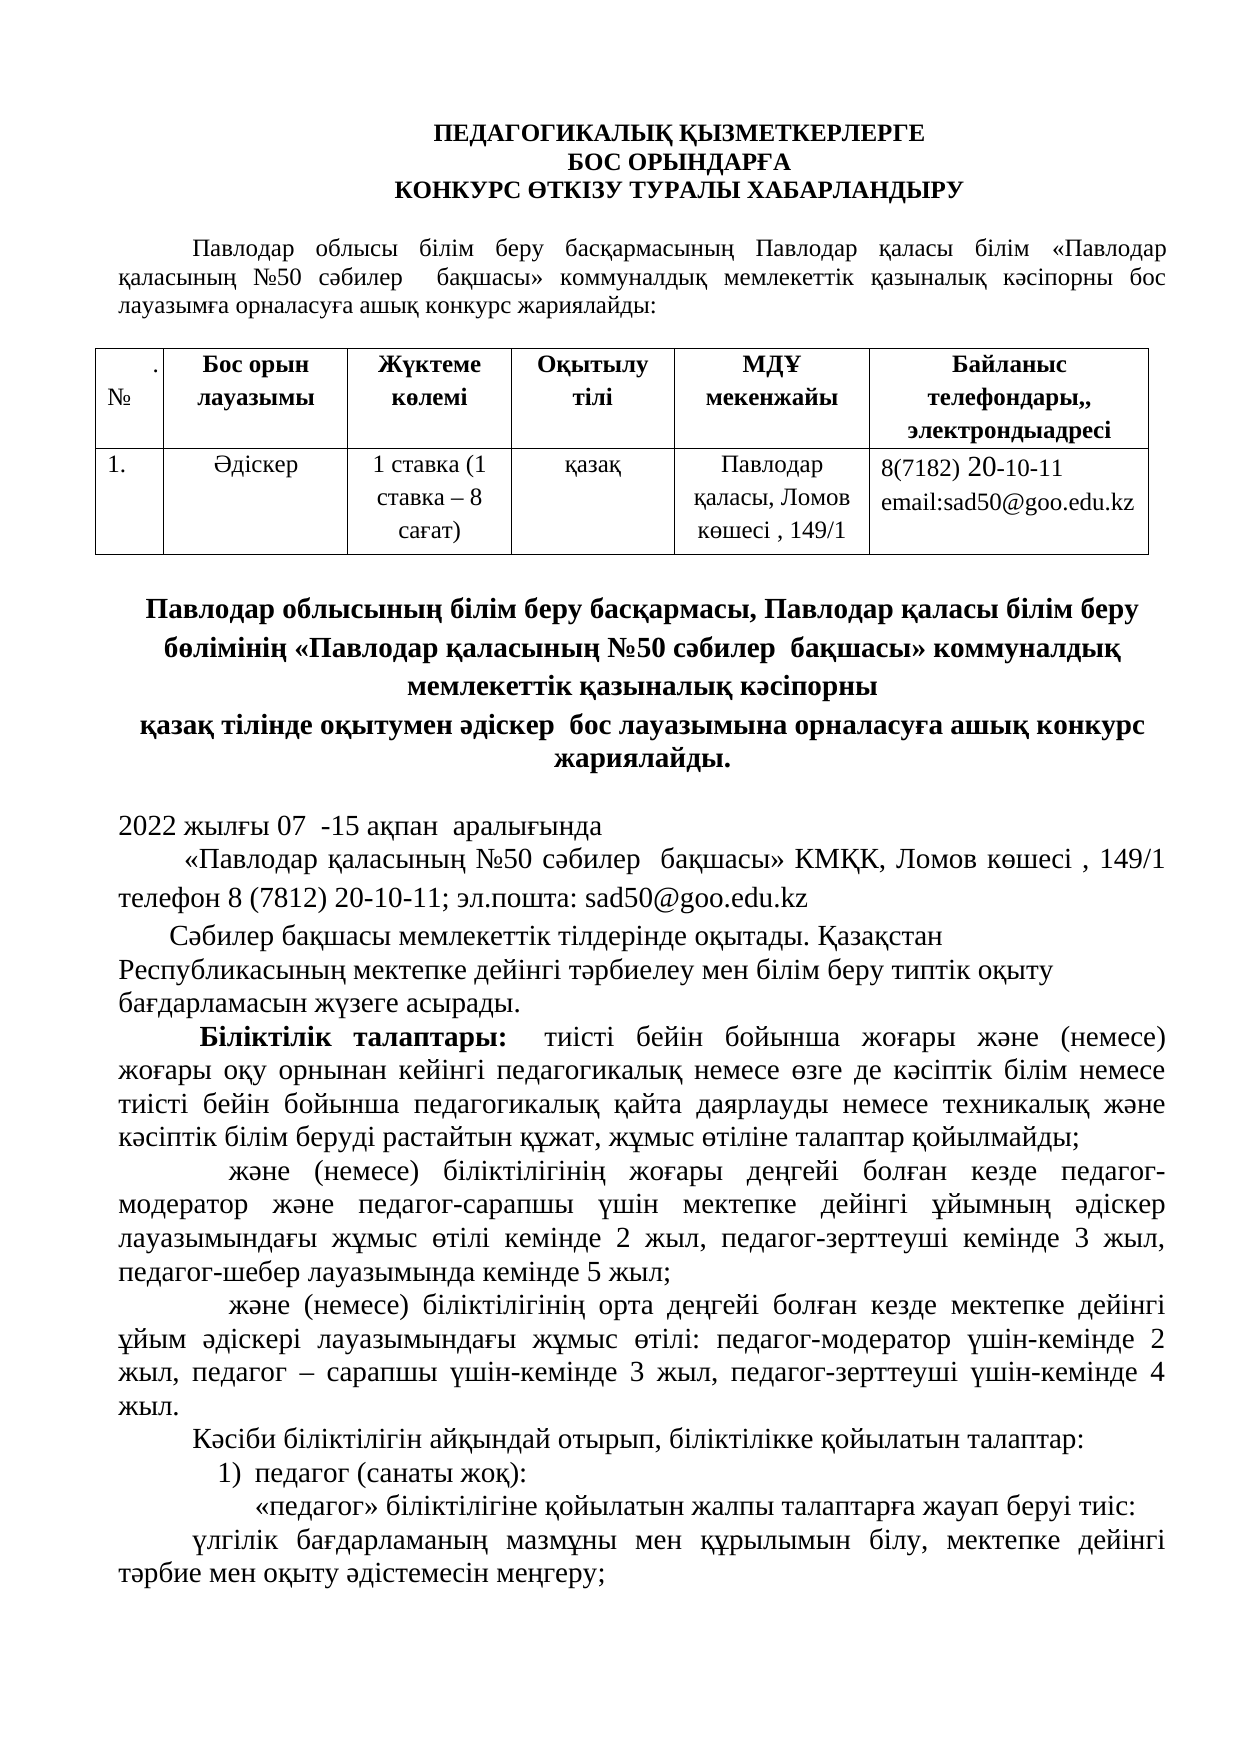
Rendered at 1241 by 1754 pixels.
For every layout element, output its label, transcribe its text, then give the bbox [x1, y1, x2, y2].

list педагог (санаты жоқ): [217, 1455, 1167, 1488]
text «педагог» біліктілігіне қойылатын жалпы талаптарға жауап беруі тиіс: [254, 1488, 1167, 1522]
table_cell 1. [96, 449, 163, 553]
text КОНКУРС ӨТКІЗУ ТУРАЛЫ ХАБАРЛАНДЫРУ [118, 176, 1167, 204]
text және (немесе) біліктілігінің жоғары деңгейі болған кезде педагог-модератор және педагог-сарапшы үшін мектепке дейінгі ұйымның әдіскер лауазымындағы жұмыс өтілі кемінде 2 жыл, педагог-зерттеуші кемінде 3 жыл, педагог-шебер лауазымында кемінде 5 жыл; [118, 1153, 1167, 1287]
table_cell 8(7182) 20-10-11 email:sad50@goo.edu.kz [870, 449, 1148, 553]
text және (немесе) біліктілігінің орта деңгейі болған кезде мектепке дейінгі ұйым әдіскері лауазымындағы жұмыс өтілі: педагог-модератор үшін-кемінде 2 жыл, педагог – сарапшы үшін-кемінде 3 жыл, педагог-зерттеуші үшін-кемінде 4 жыл. [118, 1287, 1167, 1421]
table_header .№ [96, 349, 163, 448]
table_cell қазақ [512, 449, 674, 553]
text үлгілік бағдарламаның мазмұны мен құрылымын білу, мектепке дейінгі тәрбие мен оқыту әдістемесін меңгеру; [118, 1522, 1167, 1589]
table_header Оқытылу тілі [512, 349, 674, 448]
text Кәсіби біліктілігін айқындай отырып, біліктілікке қойылатын талаптар: [118, 1421, 1167, 1455]
table_cell 1 ставка (1 ставка – 8 сағат) [348, 449, 511, 553]
table_header МДҰ мекенжайы [675, 349, 869, 448]
table_header Жүктеме көлемі [348, 349, 511, 448]
text Павлодар облысы білім беру басқармасының Павлодар қаласы білім «Павлодар қаласының №50 сәбилер бақшасы» коммуналдық мемлекеттік қазыналық кәсіпорны бос лауазымға орналасуға ашық конкурс жариялайды: [118, 233, 1167, 319]
text Павлодар облысының білім беру басқармасы, Павлодар қаласы білім беру бөлімінің «Павлодар қаласының №50 сәбилер бақшасы» коммуналдық мемлекеттік қазыналық кәсіпорны [118, 591, 1167, 702]
text БОС ОРЫНДАРҒА [118, 147, 1167, 176]
table_header Бос орын лауазымы [164, 349, 347, 448]
text Сәбилер бақшасы мемлекеттік тілдерінде оқытады. Қазақстан Республикасының мектепке дейінгі тәрбиелеу мен білім беру типтік оқыту бағдарламасын жүзеге асырады. [118, 918, 1167, 1019]
text Біліктілік талаптары: тиісті бейін бойынша жоғары және (немесе) жоғары оқу орнынан кейінгі педагогикалық немесе өзге де кәсіптік білім немесе тиісті бейін бойынша педагогикалық қайта даярлауды немесе техникалық және кәсіптік білім беруді растайтын құжат, жұмыс өтіліне талаптар қойылмайды; [118, 1019, 1167, 1153]
text ПЕДАГОГИКАЛЫҚ ҚЫЗМЕТКЕРЛЕРГЕ [118, 118, 1167, 147]
table_cell Әдіскер [164, 449, 347, 553]
table_cell Павлодар қаласы, Ломов көшесі , 149/1 [675, 449, 869, 553]
table_header Байланыс телефондары,, электрондыадресі [870, 349, 1148, 448]
text қазақ тілінде оқытумен әдіскер бос лауазымына орналасуға ашық конкурс жариялайды. [118, 707, 1167, 774]
text 2022 жылғы 07 -15 ақпан аралығында [118, 808, 1167, 841]
text «Павлодар қаласының №50 сәбилер бақшасы» КМҚК, Ломов көшесі , 149/1 телефон 8 (7812) 20-10-11; эл.пошта: sad50@goo.edu.kz [118, 841, 1167, 913]
